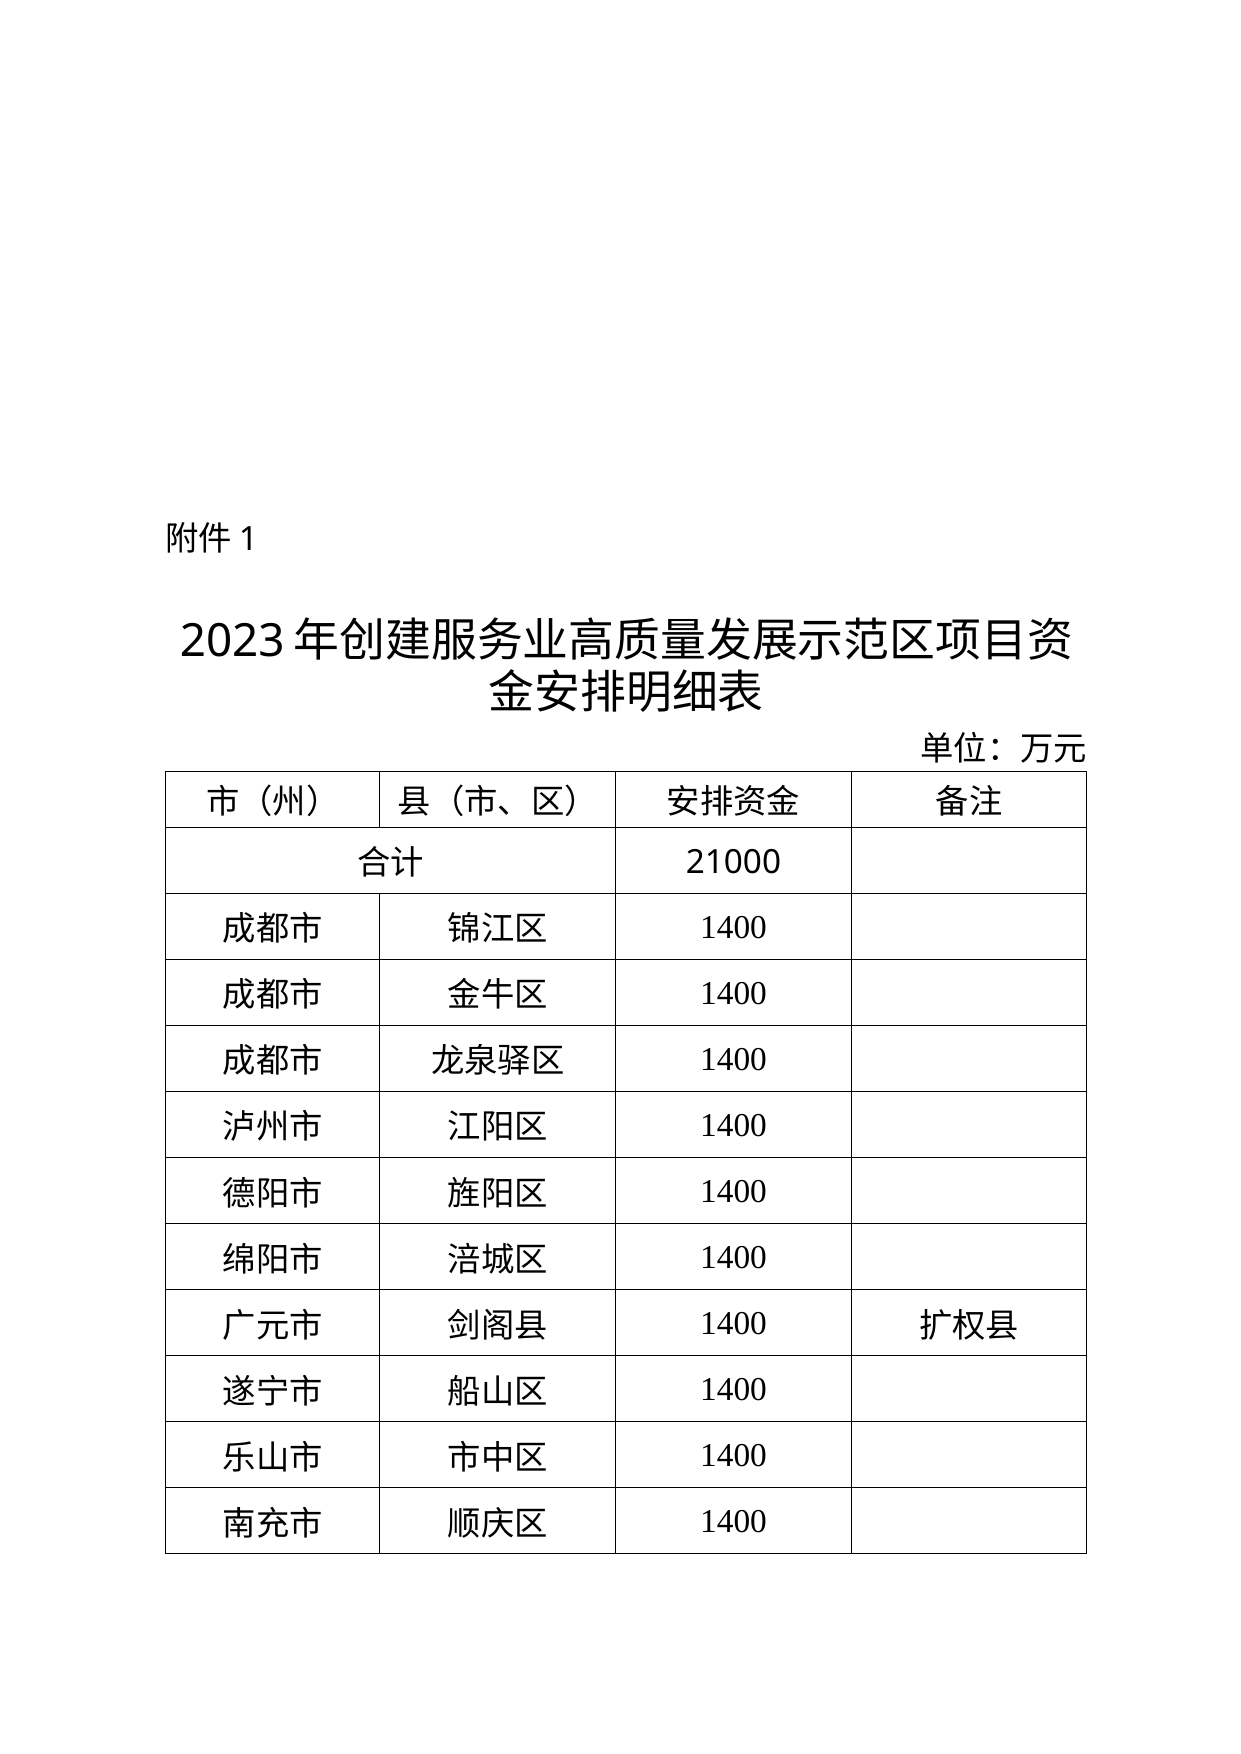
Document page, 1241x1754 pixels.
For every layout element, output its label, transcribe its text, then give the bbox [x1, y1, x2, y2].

table_cell 21000 [616, 828, 851, 893]
table_header 备注 [852, 772, 1086, 827]
table_cell [852, 894, 1086, 959]
table_cell 成都市 [166, 960, 379, 1025]
text 2023年创建服务业高质量发展示范区项目资金安排明细表 [165, 615, 1087, 719]
table_cell 1400 [616, 1356, 851, 1421]
table_header 县（市、区） [380, 772, 615, 827]
table_cell 扩权县 [852, 1290, 1086, 1355]
text 附件1 [165, 502, 1087, 563]
table_cell 市中区 [380, 1422, 615, 1487]
table_header 市（州） [166, 772, 379, 827]
table_cell 顺庆区 [380, 1488, 615, 1553]
table_cell 成都市 [166, 894, 379, 959]
table_cell 德阳市 [166, 1158, 379, 1223]
table_cell 1400 [616, 1488, 851, 1553]
table_cell 龙泉驿区 [380, 1026, 615, 1091]
table_cell 乐山市 [166, 1422, 379, 1487]
table_cell [852, 960, 1086, 1025]
table_cell 绵阳市 [166, 1224, 379, 1289]
table_cell 船山区 [380, 1356, 615, 1421]
table_cell 旌阳区 [380, 1158, 615, 1223]
table_cell [852, 1488, 1086, 1553]
table_cell 1400 [616, 1422, 851, 1487]
table_cell 成都市 [166, 1026, 379, 1091]
table_cell [852, 1356, 1086, 1421]
table_cell 南充市 [166, 1488, 379, 1553]
table_cell [852, 1224, 1086, 1289]
table_cell 1400 [616, 894, 851, 959]
table_cell 金牛区 [380, 960, 615, 1025]
table_cell 1400 [616, 1224, 851, 1289]
table_cell [852, 1158, 1086, 1223]
table_cell 合计 [166, 828, 615, 893]
table_cell [852, 1422, 1086, 1487]
table_cell 1400 [616, 1290, 851, 1355]
table_cell 广元市 [166, 1290, 379, 1355]
table_cell 涪城区 [380, 1224, 615, 1289]
table_cell 泸州市 [166, 1092, 379, 1157]
table_cell 遂宁市 [166, 1356, 379, 1421]
table_cell 1400 [616, 1092, 851, 1157]
table_cell [852, 1026, 1086, 1091]
table_cell 1400 [616, 1158, 851, 1223]
table_cell 1400 [616, 960, 851, 1025]
table_cell 锦江区 [380, 894, 615, 959]
table_cell [852, 828, 1086, 893]
table_cell [852, 1092, 1086, 1157]
table_cell 江阳区 [380, 1092, 615, 1157]
table_cell 1400 [616, 1026, 851, 1091]
table_header 安排资金 [616, 772, 851, 827]
text 单位：万元 [165, 719, 1087, 771]
table_cell 剑阁县 [380, 1290, 615, 1355]
